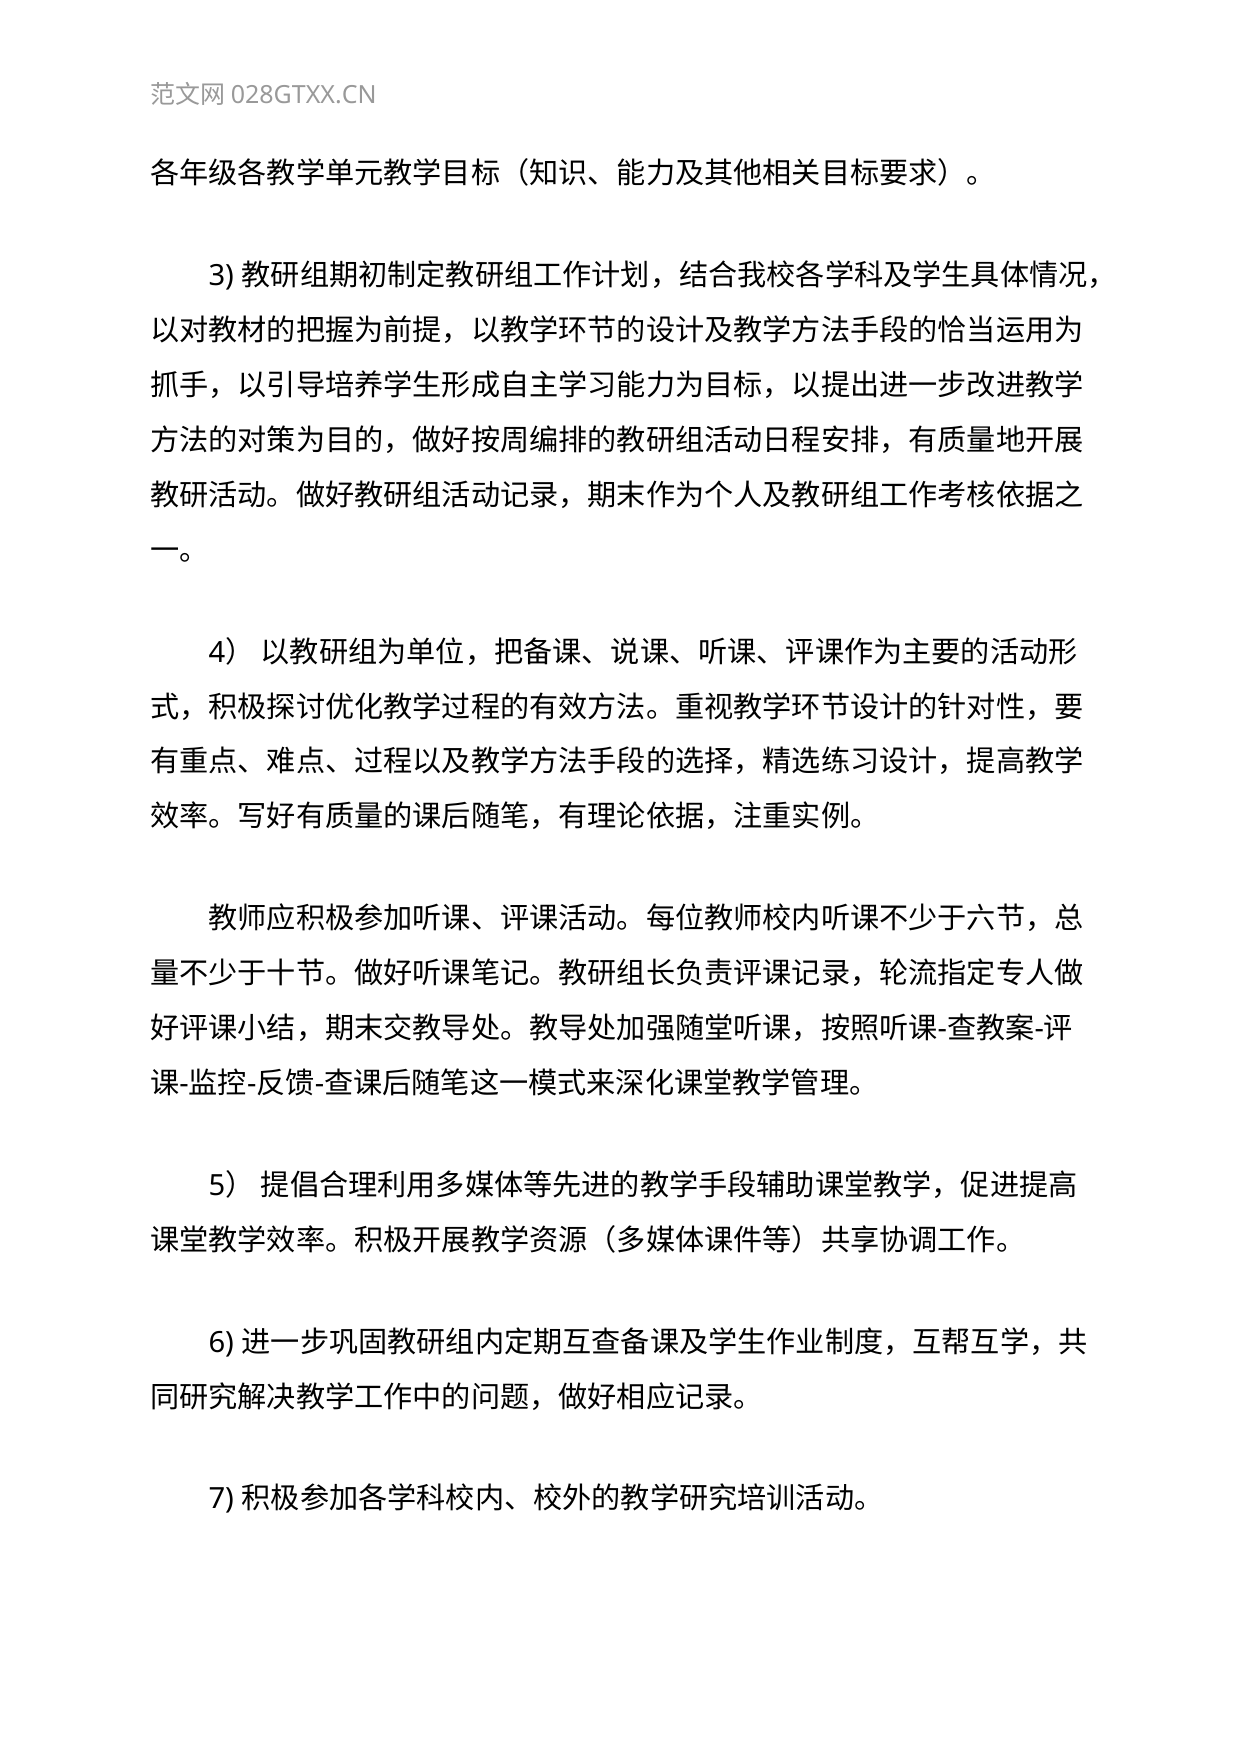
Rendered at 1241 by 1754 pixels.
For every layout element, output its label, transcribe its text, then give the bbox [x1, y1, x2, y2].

text 教师应积极参加听课、评课活动。每位教师校内听课不少于六节，总量不少于十节。做好听课笔记。教研组长负责评课记录，轮流指定专人做好评课小结，期末交教导处。教导处加强随堂听课，按照听课-查教案-评课-监控-反馈-查课后随笔这一模式来深化课堂教学管理。 [150, 895, 1090, 1102]
text 4） 以教研组为单位，把备课、说课、听课、评课作为主要的活动形式，积极探讨优化教学过程的有效方法。重视教学环节设计的针对性，要有重点、难点、过程以及教学方法手段的选择，精选练习设计，提高教学效率。写好有质量的课后随笔，有理论依据，注重实例。 [150, 628, 1090, 835]
text 7) 积极参加各学科校内、校外的教学研究培训活动。 [150, 1475, 1090, 1517]
text 6) 进一步巩固教研组内定期互查备课及学生作业制度，互帮互学，共同研究解决教学工作中的问题，做好相应记录。 [150, 1318, 1090, 1416]
text 3) 教研组期初制定教研组工作计划，结合我校各学科及学生具体情况，以对教材的把握为前提，以教学环节的设计及教学方法手段的恰当运用为抓手，以引导培养学生形成自主学习能力为目标，以提出进一步改进教学方法的对策为目的，做好按周编排的教研组活动日程安排，有质量地开展教研活动。做好教研组活动记录，期末作为个人及教研组工作考核依据之一。 [150, 252, 1090, 569]
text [150, 150, 1090, 192]
text 5） 提倡合理利用多媒体等先进的教学手段辅助课堂教学，促进提高课堂教学效率。积极开展教学资源（多媒体课件等）共享协调工作。 [150, 1161, 1090, 1259]
